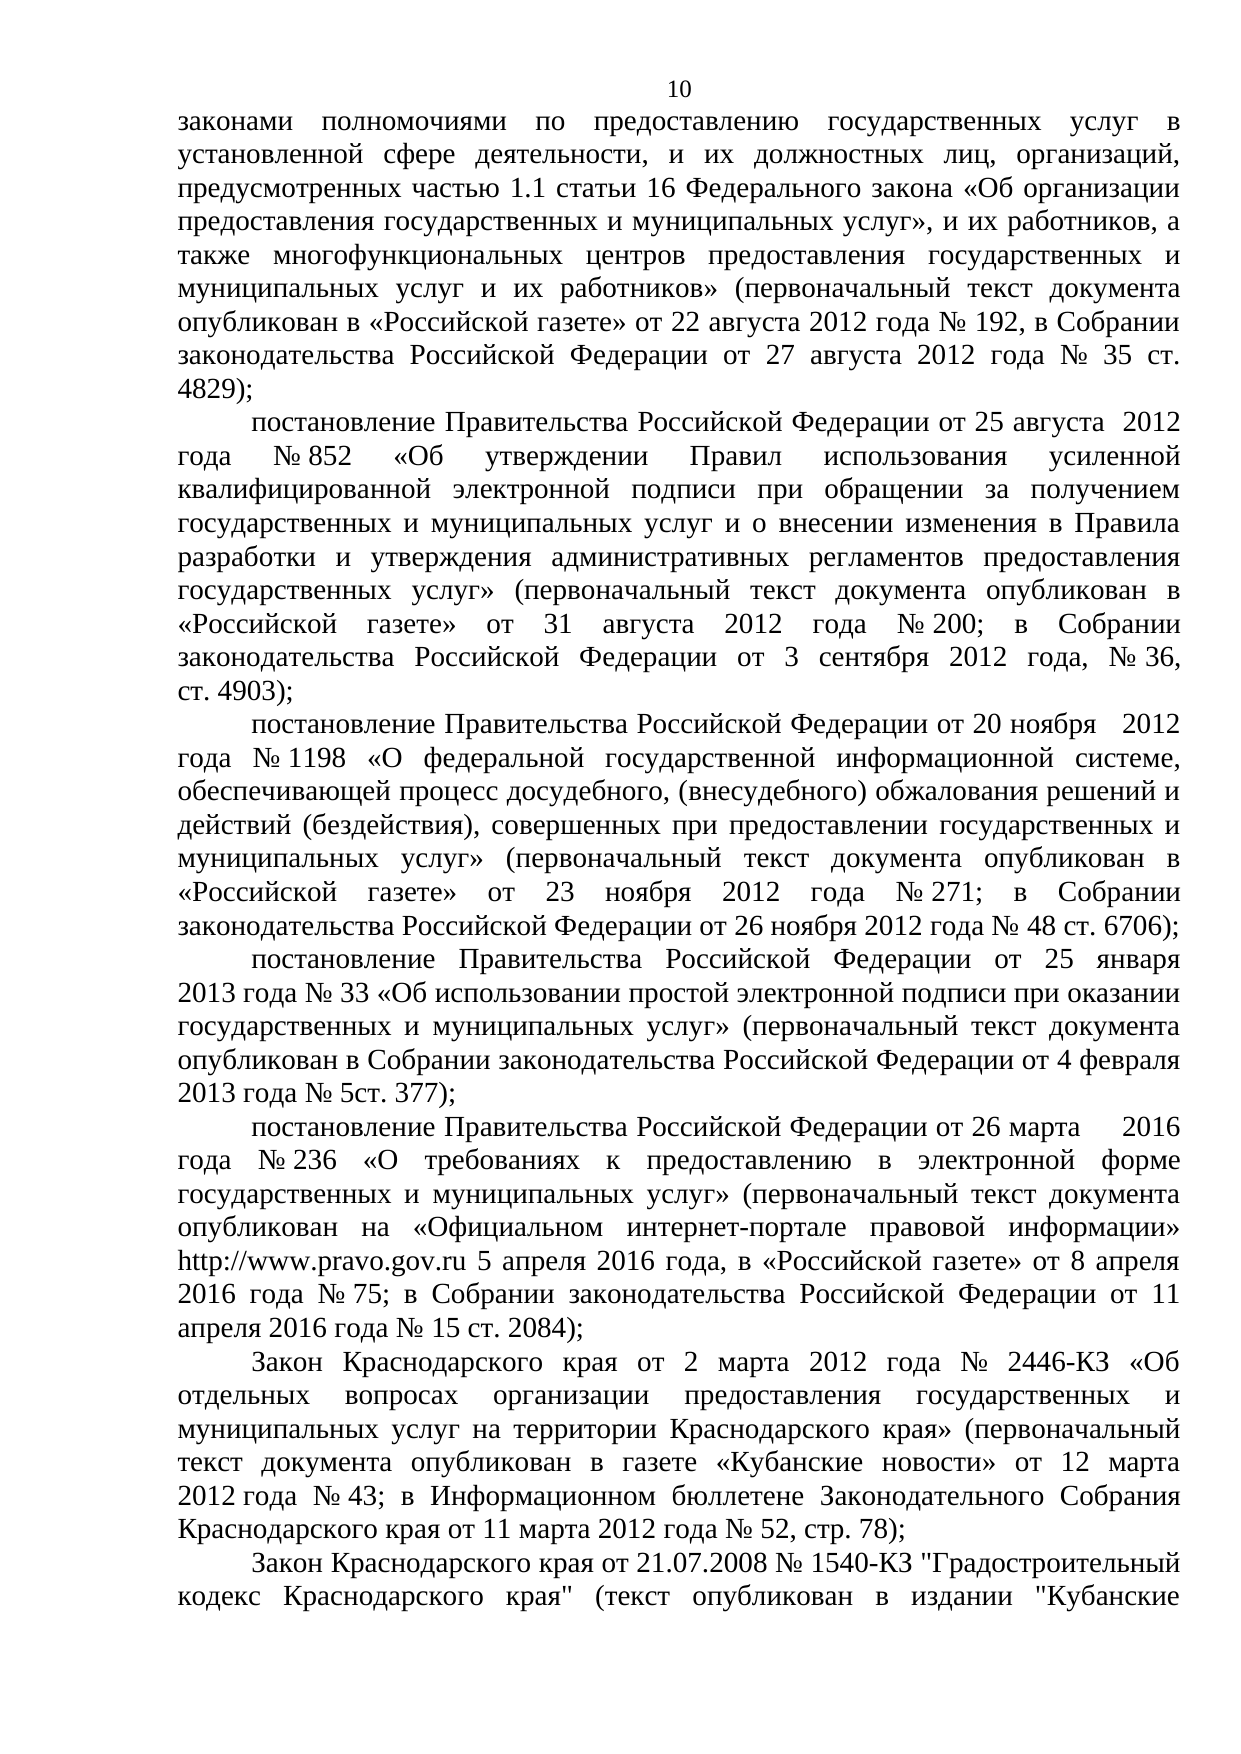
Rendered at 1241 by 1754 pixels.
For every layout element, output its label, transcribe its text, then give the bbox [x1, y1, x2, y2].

text постановление Правительства Российской Федерации от 26 марта 2016 года № 236 «О требованиях к предоставлению в электронной форме государственных и муниципальных услуг» (первоначальный текст документа опубликован на «Официальном интернет-портале правовой информации» http://www.pravo.gov.ru 5 апреля 2016 года, в «Российской газете» от 8 апреля 2016 года № 75; в Собрании законодательства Российской Федерации от 11 апреля 2016 года № 15 ст. 2084); [177, 1109, 1181, 1344]
text Закон Краснодарского края от 2 марта 2012 года № 2446-КЗ «Об отдельных вопросах организации предоставления государственных и муниципальных услуг на территории Краснодарского края» (первоначальный текст документа опубликован в газете «Кубанские новости» от 12 марта 2012 года № 43; в Информационном бюллетене Законодательного Собрания Краснодарского края от 11 марта 2012 года № 52, стр. 78); [177, 1344, 1181, 1545]
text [177, 1545, 1181, 1612]
text постановление Правительства Российской Федерации от 20 ноября 2012 года № 1198 «О федеральной государственной информационной системе, обеспечивающей процесс досудебного, (внесудебного) обжалования решений и действий (бездействия), совершенных при предоставлении государственных и муниципальных услуг» (первоначальный текст документа опубликован в «Российской газете» от 23 ноября 2012 года № 271; в Собрании законодательства Российской Федерации от 26 ноября 2012 года № 48 ст. 6706); [177, 706, 1181, 941]
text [177, 103, 1181, 404]
text постановление Правительства Российской Федерации от 25 августа 2012 года № 852 «Об утверждении Правил использования усиленной квалифицированной электронной подписи при обращении за получением государственных и муниципальных услуг и о внесении изменения в Правила разработки и утверждения административных регламентов предоставления государственных услуг» (первоначальный текст документа опубликован в «Российской газете» от 31 августа 2012 года № 200; в Собрании законодательства Российской Федерации от 3 сентября 2012 года, № 36, ст. 4903); [177, 404, 1181, 706]
text постановление Правительства Российской Федерации от 25 января 2013 года № 33 «Об использовании простой электронной подписи при оказании государственных и муниципальных услуг» (первоначальный текст документа опубликован в Собрании законодательства Российской Федерации от 4 февраля 2013 года № 5ст. 377); [177, 941, 1181, 1109]
